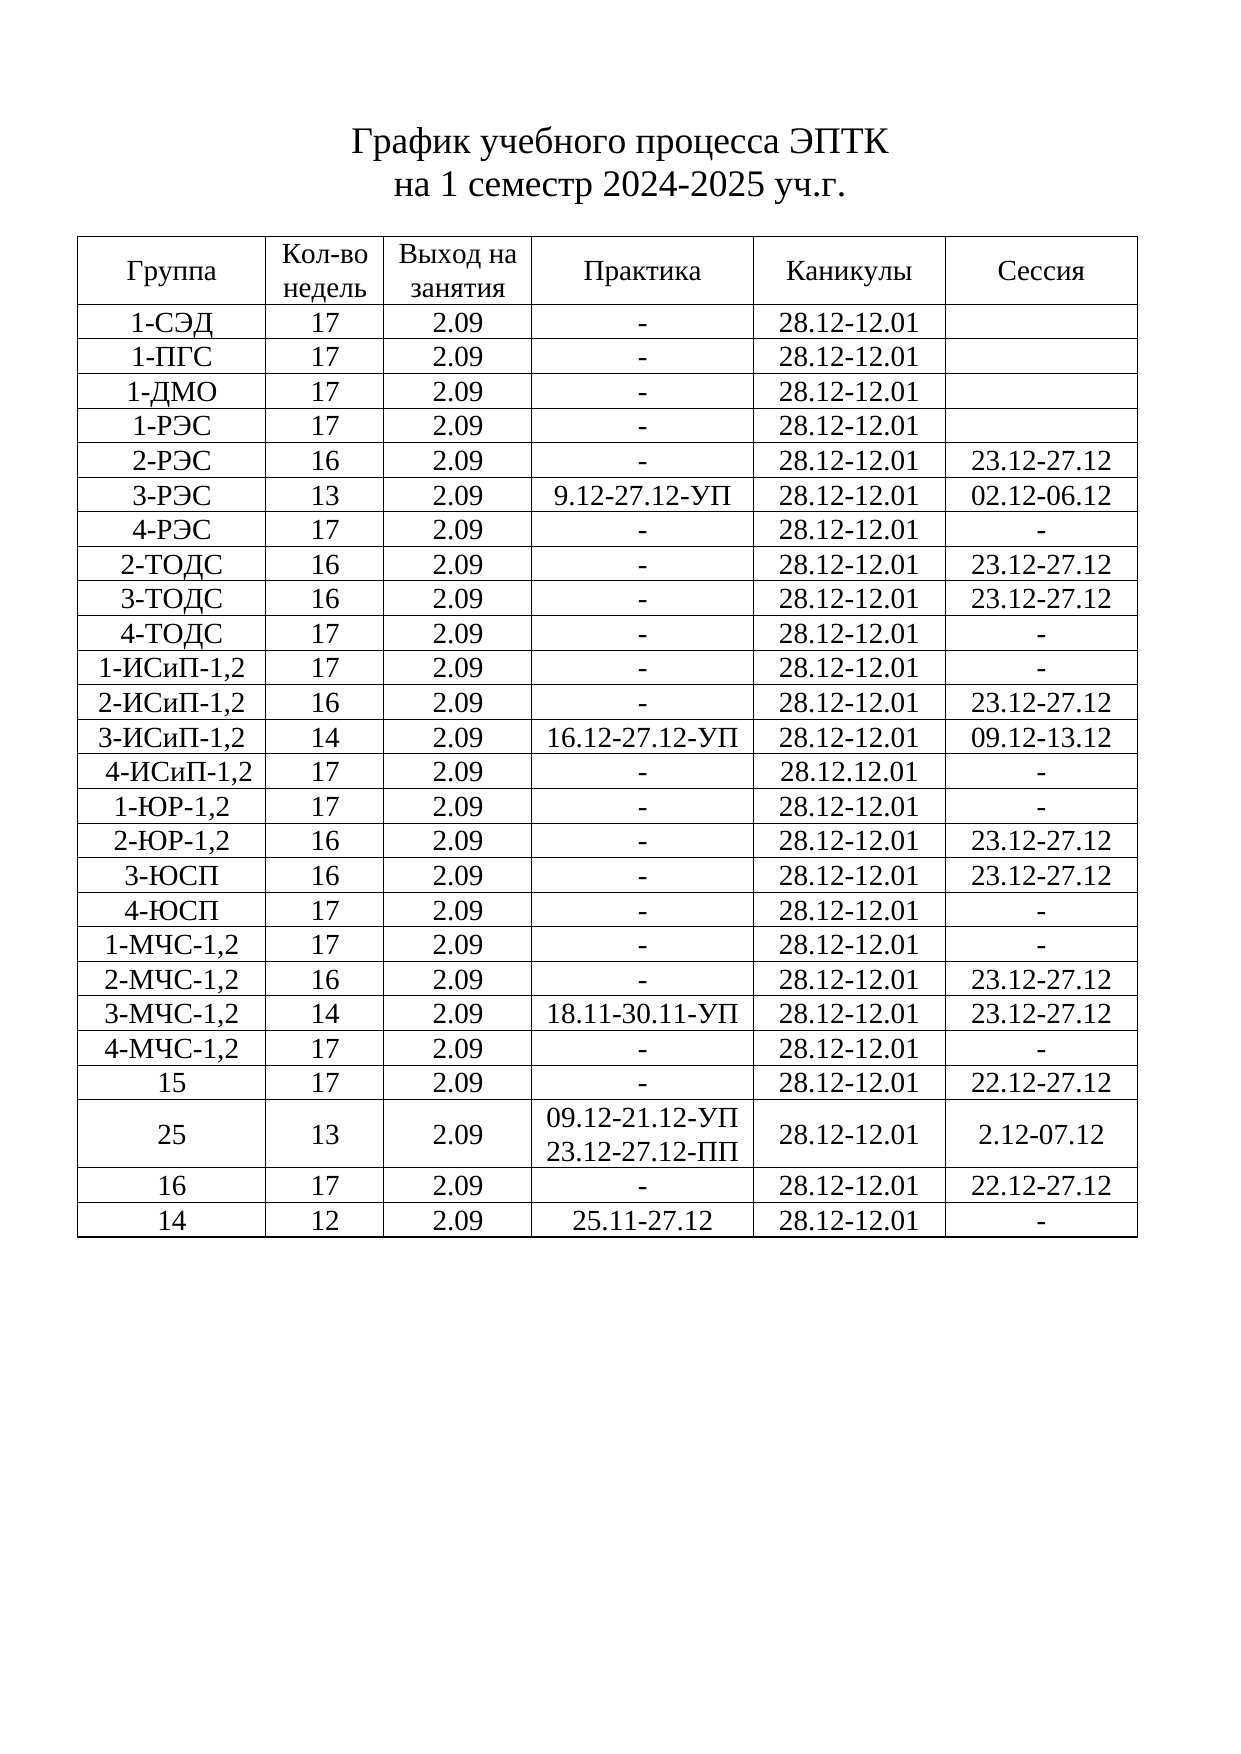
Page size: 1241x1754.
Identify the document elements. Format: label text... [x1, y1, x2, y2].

table_cell 2.09 [384, 547, 531, 580]
table_cell - [532, 1168, 753, 1202]
table_cell - [946, 893, 1137, 926]
table_cell 02.12-06.12 [946, 478, 1137, 511]
table_cell 16 [266, 685, 383, 719]
table_cell - [532, 547, 753, 580]
table_cell 3-ТОДС [78, 581, 265, 615]
table_cell 2.09 [384, 1203, 531, 1236]
table_cell 14 [266, 720, 383, 753]
table_cell 17 [266, 754, 383, 788]
table_cell 17 [266, 374, 383, 407]
table_cell [946, 305, 1137, 338]
table_cell 16 [266, 443, 383, 477]
table_header Каникулы [754, 237, 945, 304]
table_cell 28.12-12.01 [754, 305, 945, 338]
table_cell 16 [266, 547, 383, 580]
table_cell - [946, 616, 1137, 649]
table_cell 2.09 [384, 1168, 531, 1202]
table_cell 2-МЧС-1,2 [78, 962, 265, 995]
table_cell 25.11-27.12 [532, 1203, 753, 1236]
table_cell 2.09 [384, 409, 531, 442]
table_cell 28.12-12.01 [754, 547, 945, 580]
table_cell 16 [266, 581, 383, 615]
table_cell - [532, 1066, 753, 1099]
title на 1 семестр 2024-2025 уч.г. [89, 161, 1152, 204]
table_cell 28.12-12.01 [754, 409, 945, 442]
table_cell 17 [266, 1168, 383, 1202]
table_cell - [946, 512, 1137, 546]
table_cell 23.12-27.12 [946, 858, 1137, 892]
table_cell 2-ТОДС [78, 547, 265, 580]
table_cell - [946, 789, 1137, 822]
table_cell 3-ИСиП-1,2 [78, 720, 265, 753]
table_header Выход на занятия [384, 237, 531, 304]
table_cell 28.12-12.01 [754, 996, 945, 1030]
table_cell - [532, 685, 753, 719]
table_cell 17 [266, 1066, 383, 1099]
table_cell 2.09 [384, 651, 531, 684]
table_cell 14 [266, 996, 383, 1030]
table_cell - [946, 1031, 1137, 1064]
table_cell 2.09 [384, 374, 531, 407]
table_cell 17 [266, 789, 383, 822]
table_header Кол-во недель [266, 237, 383, 304]
table_cell 4-ИСиП-1,2 [78, 754, 265, 788]
table_cell - [532, 374, 753, 407]
table_cell 2.09 [384, 824, 531, 857]
table_cell 2.09 [384, 1100, 531, 1167]
table_cell 28.12-12.01 [754, 962, 945, 995]
table_cell - [532, 651, 753, 684]
table_cell 3-ЮСП [78, 858, 265, 892]
table_cell - [532, 789, 753, 822]
table_cell - [532, 927, 753, 961]
table_cell 2.09 [384, 1066, 531, 1099]
table_cell 17 [266, 512, 383, 546]
table_cell 28.12-12.01 [754, 1100, 945, 1167]
table_cell - [532, 339, 753, 373]
table_cell 1-ИСиП-1,2 [78, 651, 265, 684]
table_cell 28.12-12.01 [754, 824, 945, 857]
table_cell 2.09 [384, 443, 531, 477]
table_cell 22.12-27.12 [946, 1066, 1137, 1099]
table_cell 1-ДМО [78, 374, 265, 407]
table_cell 28.12-12.01 [754, 720, 945, 753]
table_cell 2-РЭС [78, 443, 265, 477]
table_cell 15 [78, 1066, 265, 1099]
table_cell 28.12.12.01 [754, 754, 945, 788]
table_cell 2.09 [384, 616, 531, 649]
table_cell 17 [266, 339, 383, 373]
table_cell 16 [78, 1168, 265, 1202]
table_cell 2.09 [384, 754, 531, 788]
table_cell 28.12-12.01 [754, 616, 945, 649]
table_cell 4-МЧС-1,2 [78, 1031, 265, 1064]
table_cell 2.09 [384, 512, 531, 546]
table_cell - [532, 1031, 753, 1064]
table_cell 28.12-12.01 [754, 443, 945, 477]
table_cell 2.09 [384, 305, 531, 338]
table_cell - [532, 962, 753, 995]
table_cell - [532, 893, 753, 926]
table_cell 2-ЮР-1,2 [78, 824, 265, 857]
table_cell - [532, 581, 753, 615]
table_cell 9.12-27.12-УП [532, 478, 753, 511]
table_cell 28.12-12.01 [754, 339, 945, 373]
table_cell 28.12-12.01 [754, 478, 945, 511]
table_cell - [532, 512, 753, 546]
table_header Группа [78, 237, 265, 304]
table_cell - [946, 1203, 1137, 1236]
table_cell 4-ТОДС [78, 616, 265, 649]
table_cell 28.12-12.01 [754, 1066, 945, 1099]
table_cell 1-МЧС-1,2 [78, 927, 265, 961]
table_cell - [946, 927, 1137, 961]
table_cell - [532, 754, 753, 788]
table_cell 28.12-12.01 [754, 1031, 945, 1064]
table_cell 28.12-12.01 [754, 512, 945, 546]
table_cell 17 [266, 651, 383, 684]
table_cell 4-РЭС [78, 512, 265, 546]
table_cell 2.09 [384, 858, 531, 892]
table_cell 28.12-12.01 [754, 858, 945, 892]
table_cell - [532, 305, 753, 338]
table_cell 17 [266, 409, 383, 442]
table_cell 09.12-13.12 [946, 720, 1137, 753]
table_cell 1-ЮР-1,2 [78, 789, 265, 822]
table_cell 13 [266, 478, 383, 511]
table_cell 2.09 [384, 478, 531, 511]
table_header Сессия [946, 237, 1137, 304]
table_cell - [946, 651, 1137, 684]
table_cell 2.09 [384, 339, 531, 373]
table_cell 23.12-27.12 [946, 547, 1137, 580]
table_cell 28.12-12.01 [754, 651, 945, 684]
table_cell 2.09 [384, 581, 531, 615]
table_cell 23.12-27.12 [946, 962, 1137, 995]
table_cell - [532, 858, 753, 892]
table_cell 14 [78, 1203, 265, 1236]
title График учебного процесса ЭПТК [89, 118, 1152, 161]
table_cell 17 [266, 1031, 383, 1064]
table_cell 1-РЭС [78, 409, 265, 442]
table_cell [946, 409, 1137, 442]
table_cell 2.09 [384, 720, 531, 753]
table_cell 17 [266, 305, 383, 338]
table_cell 3-РЭС [78, 478, 265, 511]
table_cell 3-МЧС-1,2 [78, 996, 265, 1030]
table_cell 23.12-27.12 [946, 685, 1137, 719]
table_cell 28.12-12.01 [754, 1203, 945, 1236]
table_cell [946, 339, 1137, 373]
table_cell 16 [266, 858, 383, 892]
table_cell - [532, 443, 753, 477]
table_cell 2.09 [384, 789, 531, 822]
table_cell 1-СЭД [78, 305, 265, 338]
table_cell 22.12-27.12 [946, 1168, 1137, 1202]
table_cell 13 [266, 1100, 383, 1167]
table_header Практика [532, 237, 753, 304]
table_cell 2-ИСиП-1,2 [78, 685, 265, 719]
table_cell 28.12-12.01 [754, 789, 945, 822]
table_cell - [532, 409, 753, 442]
table_cell 2.09 [384, 893, 531, 926]
table_cell 2.09 [384, 1031, 531, 1064]
table_cell 2.09 [384, 962, 531, 995]
table_cell 2.12-07.12 [946, 1100, 1137, 1167]
table_cell - [946, 754, 1137, 788]
table_cell 1-ПГС [78, 339, 265, 373]
table_cell 23.12-27.12 [946, 996, 1137, 1030]
table_cell 16 [266, 962, 383, 995]
table_cell - [532, 616, 753, 649]
table_cell 17 [266, 893, 383, 926]
table_cell 28.12-12.01 [754, 1168, 945, 1202]
table_cell 4-ЮСП [78, 893, 265, 926]
table_cell 17 [266, 616, 383, 649]
table_cell 28.12-12.01 [754, 685, 945, 719]
table_cell 28.12-12.01 [754, 927, 945, 961]
table_cell 28.12-12.01 [754, 581, 945, 615]
table_cell 18.11-30.11-УП [532, 996, 753, 1030]
table_cell 2.09 [384, 996, 531, 1030]
table_cell 16 [266, 824, 383, 857]
table_cell 23.12-27.12 [946, 443, 1137, 477]
table_cell 23.12-27.12 [946, 824, 1137, 857]
table_cell 23.12-27.12 [946, 581, 1137, 615]
table_cell 28.12-12.01 [754, 374, 945, 407]
table_cell 25 [78, 1100, 265, 1167]
table_cell 2.09 [384, 685, 531, 719]
table_cell 28.12-12.01 [754, 893, 945, 926]
table_cell 2.09 [384, 927, 531, 961]
table_cell 16.12-27.12-УП [532, 720, 753, 753]
table_cell 09.12-21.12-УП 23.12-27.12-ПП [532, 1100, 753, 1167]
table_cell [946, 374, 1137, 407]
table_cell 12 [266, 1203, 383, 1236]
table_cell - [532, 824, 753, 857]
table_cell 17 [266, 927, 383, 961]
